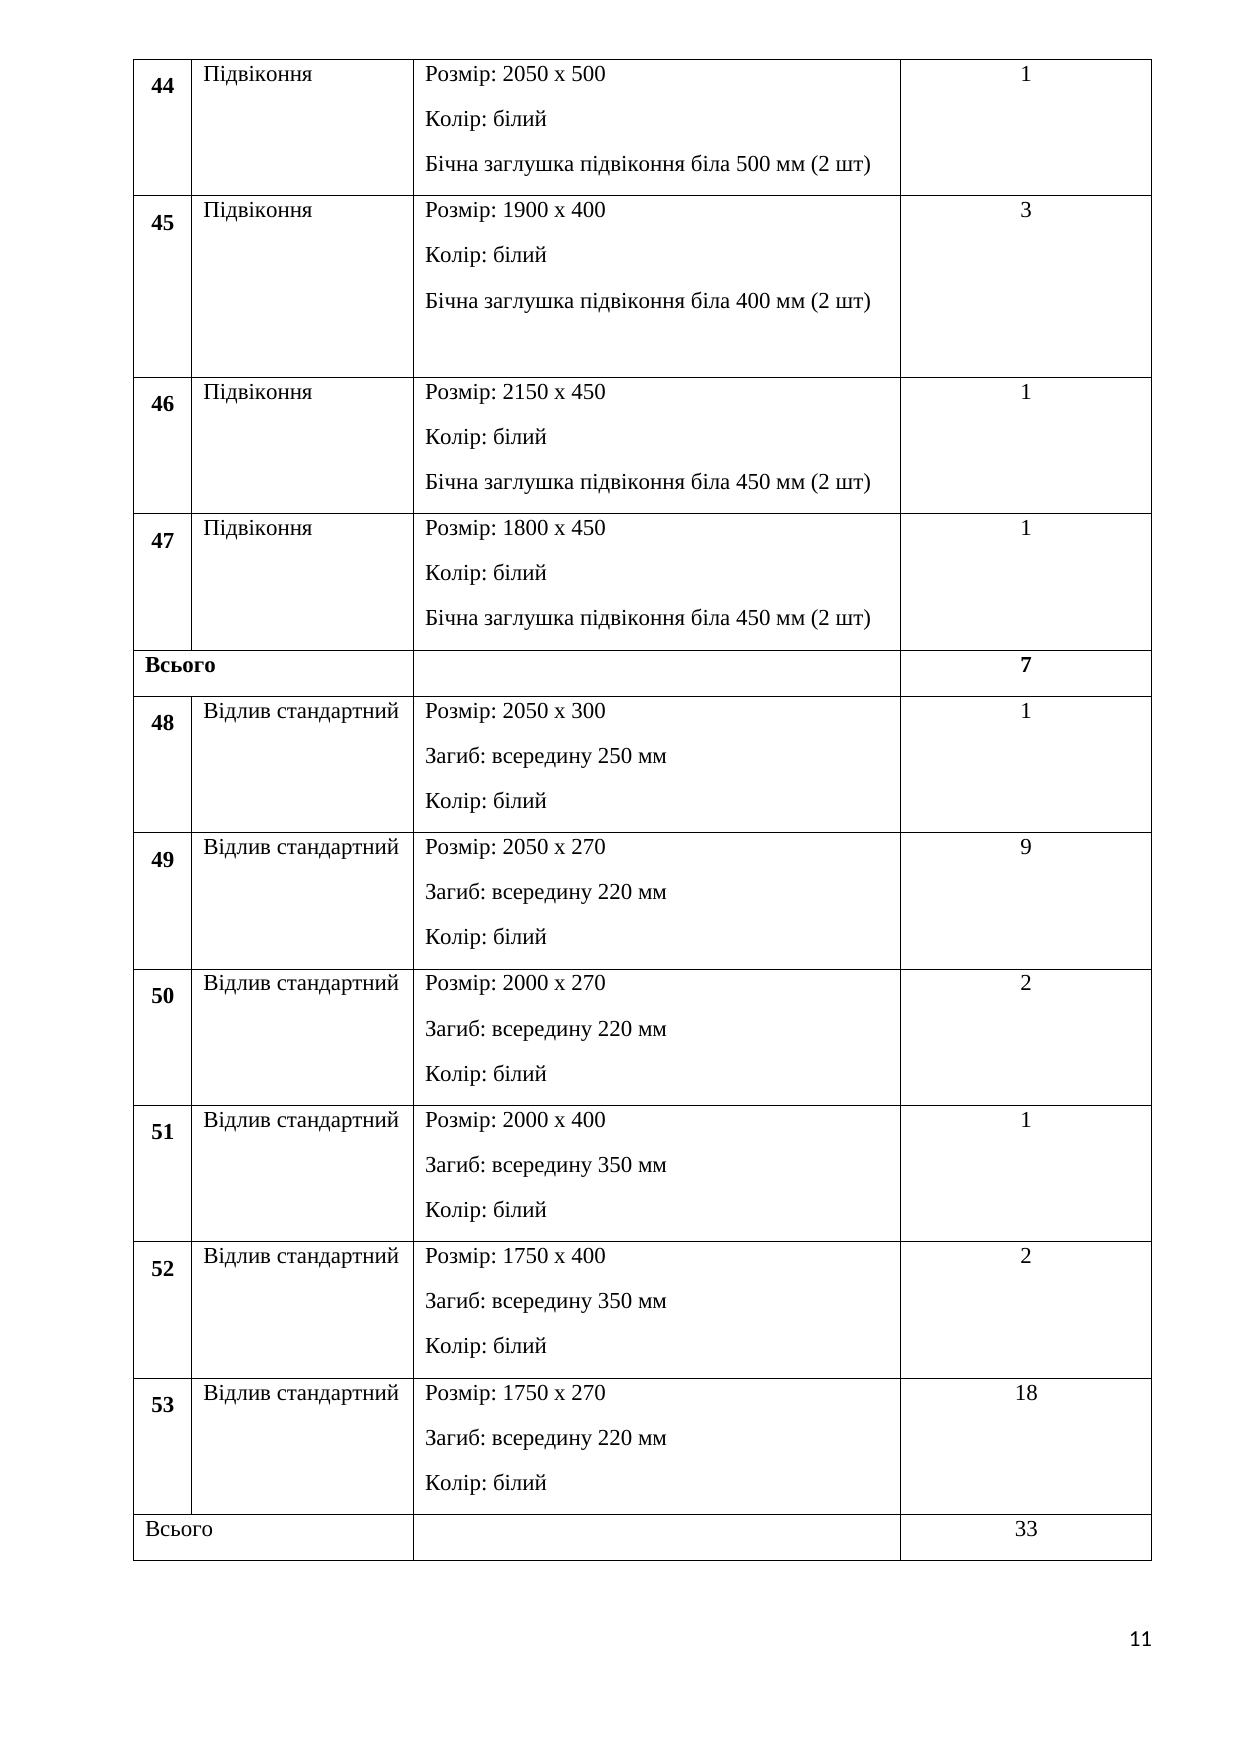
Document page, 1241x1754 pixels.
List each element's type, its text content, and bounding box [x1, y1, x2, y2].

table_cell Розмір: 2050 x 500 Колір: білий Бічна заглушка підвіконня біла 500 мм (2 шт) [414, 60, 900, 195]
table_cell Підвіконня [192, 514, 413, 649]
table_cell 50 [134, 970, 191, 1105]
table_cell Розмір: 1800 x 450 Колір: білий Бічна заглушка підвіконня біла 450 мм (2 шт) [414, 514, 900, 649]
table_cell 1 [901, 60, 1151, 195]
table_cell 44 [134, 60, 191, 195]
table_cell Відлив стандартний [192, 1242, 413, 1377]
table_cell 51 [134, 1106, 191, 1241]
table_cell 2 [901, 970, 1151, 1105]
table_cell Розмір: 2050 x 270 Загиб: всередину 220 мм Колір: білий [414, 833, 900, 968]
table_cell Відлив стандартний [192, 697, 413, 832]
table_cell Розмір: 1900 x 400 Колір: білий Бічна заглушка підвіконня біла 400 мм (2 шт) [414, 196, 900, 377]
table_cell 1 [901, 697, 1151, 832]
table_cell Підвіконня [192, 378, 413, 513]
table_cell Підвіконня [192, 60, 413, 195]
table_cell Відлив стандартний [192, 1379, 413, 1514]
table_cell Відлив стандартний [192, 970, 413, 1105]
table_cell Відлив стандартний [192, 833, 413, 968]
table_cell Підвіконня [192, 196, 413, 377]
table_cell Всього [134, 1515, 413, 1560]
table_cell 18 [901, 1379, 1151, 1514]
table_cell 1 [901, 1106, 1151, 1241]
table_cell 52 [134, 1242, 191, 1377]
table_cell 49 [134, 833, 191, 968]
table_cell 33 [901, 1515, 1151, 1560]
table_cell 53 [134, 1379, 191, 1514]
table_cell Відлив стандартний [192, 1106, 413, 1241]
table_cell 46 [134, 378, 191, 513]
table_cell Розмір: 1750 x 270 Загиб: всередину 220 мм Колір: білий [414, 1379, 900, 1514]
table_cell 9 [901, 833, 1151, 968]
table_cell [414, 651, 900, 696]
table_cell Розмір: 2050 x 300 Загиб: всередину 250 мм Колір: білий [414, 697, 900, 832]
table_cell 2 [901, 1242, 1151, 1377]
table_cell 1 [901, 378, 1151, 513]
table_cell Розмір: 2000 x 270 Загиб: всередину 220 мм Колір: білий [414, 970, 900, 1105]
table_cell Розмір: 2150 x 450 Колір: білий Бічна заглушка підвіконня біла 450 мм (2 шт) [414, 378, 900, 513]
table_cell Розмір: 1750 x 400 Загиб: всередину 350 мм Колір: білий [414, 1242, 900, 1377]
table_cell 48 [134, 697, 191, 832]
table_cell 7 [901, 651, 1151, 696]
table_cell Розмір: 2000 x 400 Загиб: всередину 350 мм Колір: білий [414, 1106, 900, 1241]
table_cell 45 [134, 196, 191, 377]
table_cell 47 [134, 514, 191, 649]
table_cell 3 [901, 196, 1151, 377]
table_cell Всього [134, 651, 413, 696]
table_cell [414, 1515, 900, 1560]
table_cell 1 [901, 514, 1151, 649]
